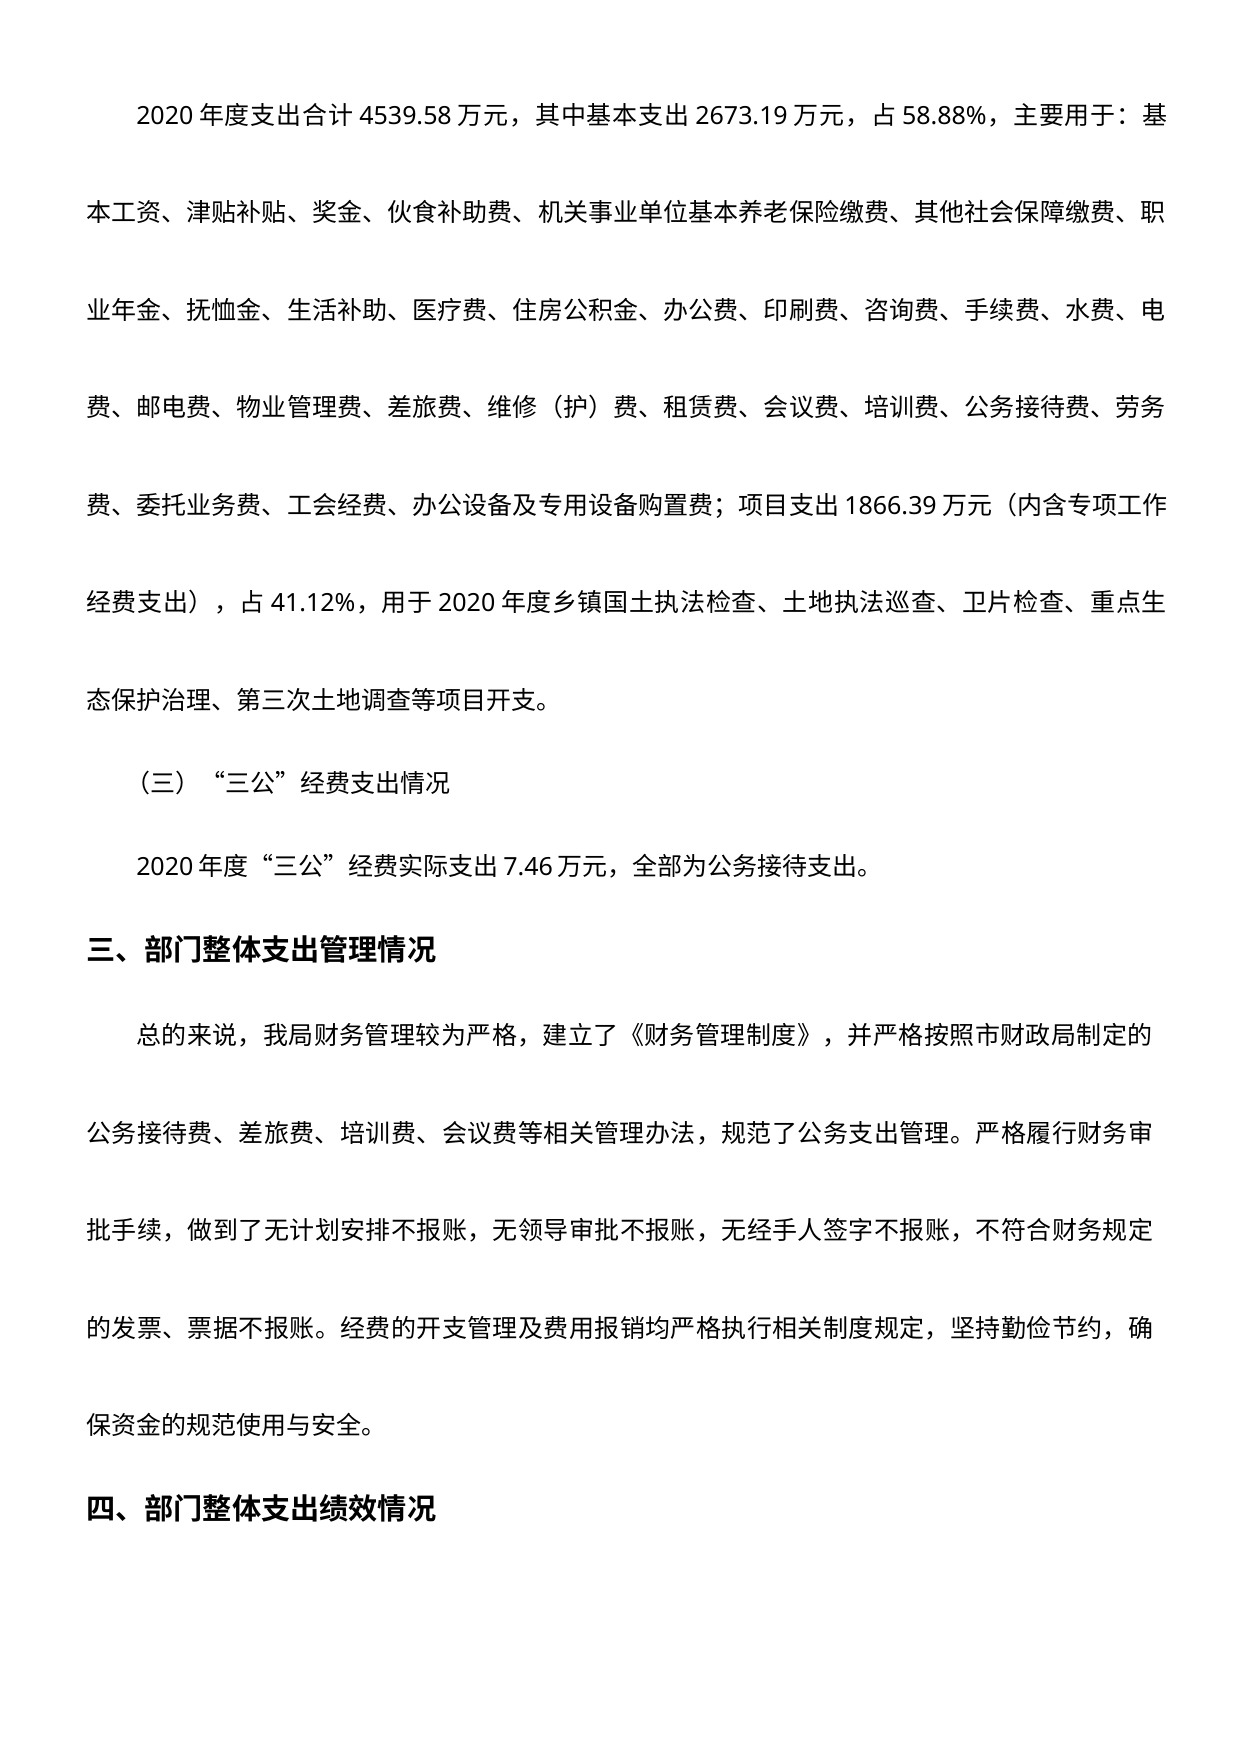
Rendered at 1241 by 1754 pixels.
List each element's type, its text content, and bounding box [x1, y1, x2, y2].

text 总的来说，我局财务管理较为严格，建立了《财务管理制度》，并严格按照市财政局制定的公务接待费、差旅费、培训费、会议费等相关管理办法，规范了公务支出管理。严格履行财务审批手续，做到了无计划安排不报账，无领导审批不报账，无经手人签字不报账，不符合财务规定的发票、票据不报账。经费的开支管理及费用报销均严格执行相关制度规定，坚持勤俭节约，确保资金的规范使用与安全。 [86, 1001, 1154, 1456]
text 四、部门整体支出绩效情况 [86, 1474, 1154, 1539]
text （三）“三公”经费支出情况 [75, 749, 1154, 814]
text 三、部门整体支出管理情况 [86, 915, 1154, 980]
text 2020年度支出合计4539.58万元，其中基本支出2673.19万元，占58.88%，主要用于：基本工资、津贴补贴、奖金、伙食补助费、机关事业单位基本养老保险缴费、其他社会保障缴费、职业年金、抚恤金、生活补助、医疗费、住房公积金、办公费、印刷费、咨询费、手续费、水费、电费、邮电费、物业管理费、差旅费、维修（护）费、租赁费、会议费、培训费、公务接待费、劳务费、委托业务费、工会经费、办公设备及专用设备购置费；项目支出1866.39万元（内含专项工作经费支出），占41.12%，用于2020年度乡镇国土执法检查、土地执法巡查、卫片检查、重点生态保护治理、第三次土地调查等项目开支。 [86, 81, 1168, 731]
text 2020年度“三公”经费实际支出7.46万元，全部为公务接待支出。 [86, 832, 1154, 897]
